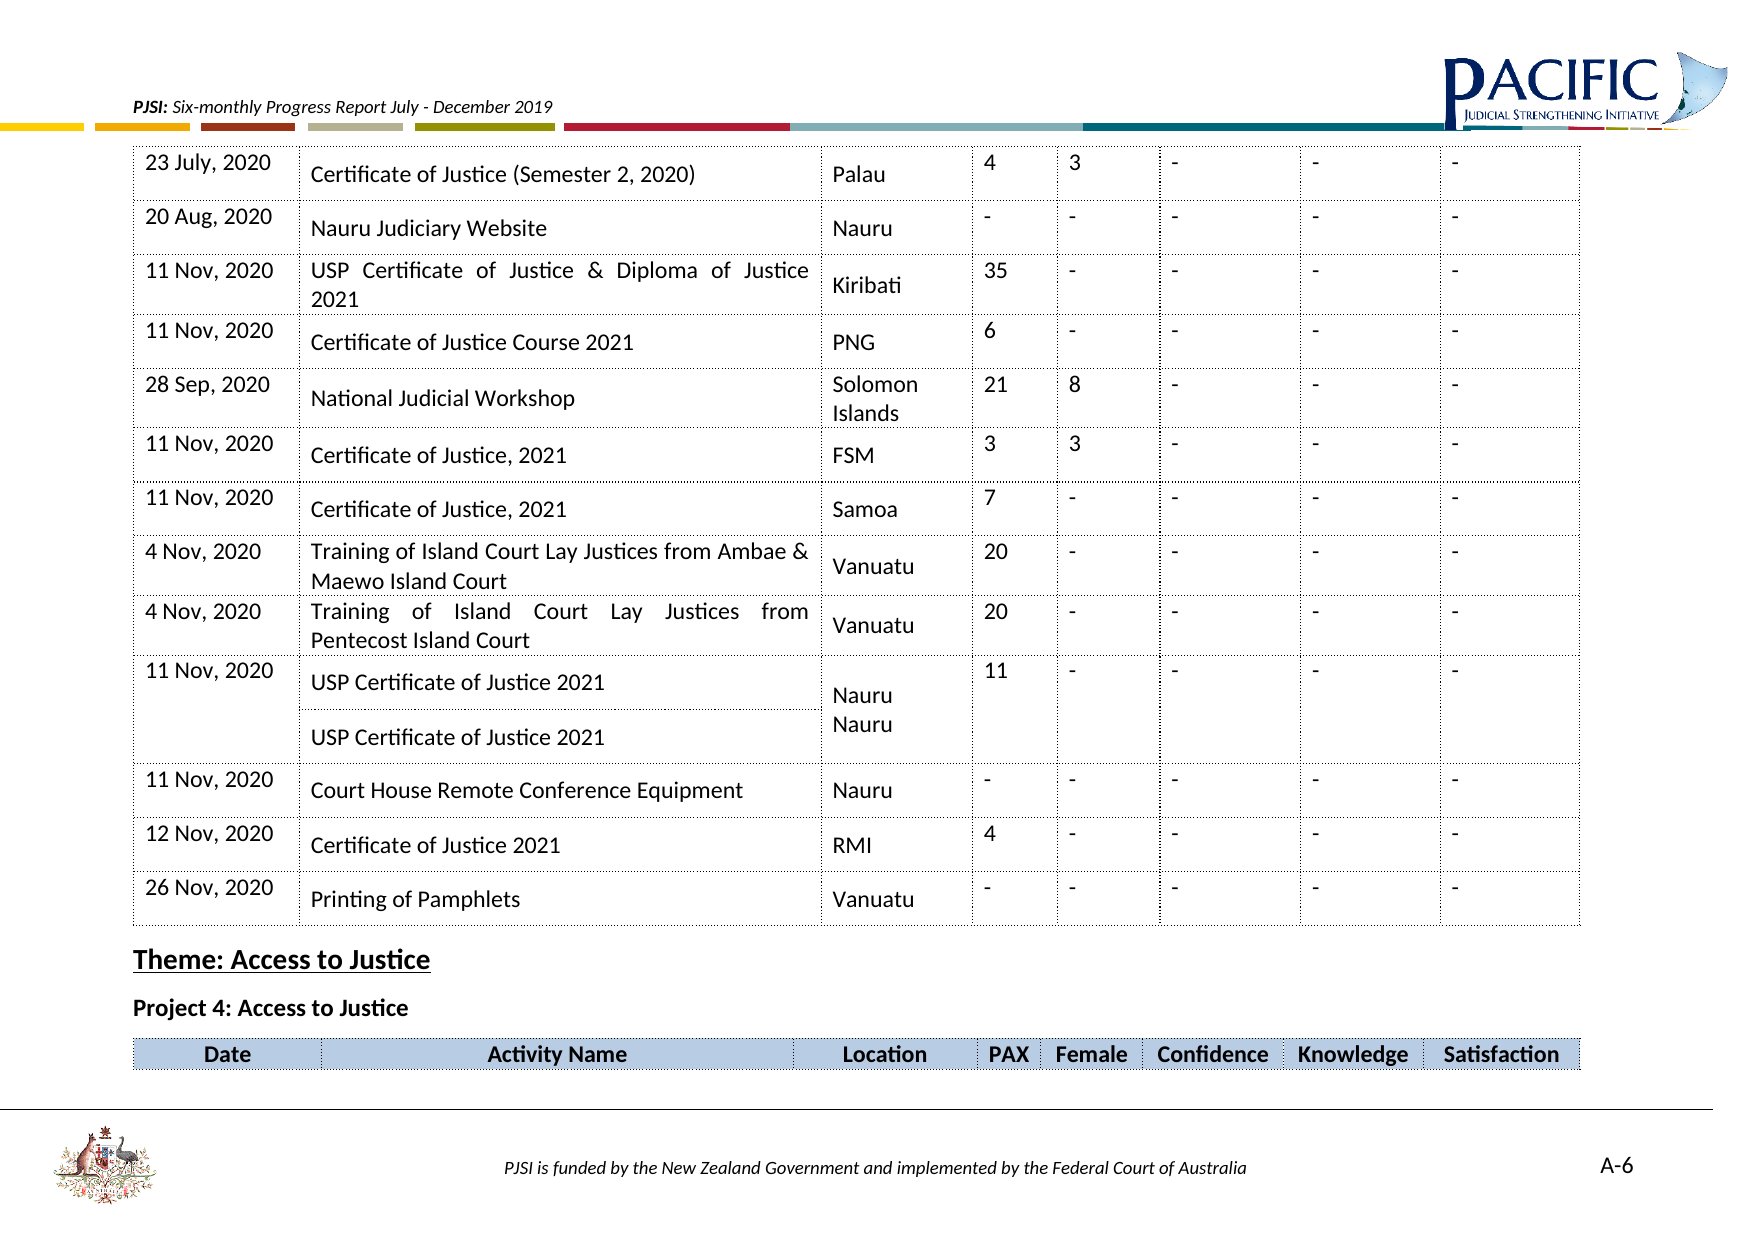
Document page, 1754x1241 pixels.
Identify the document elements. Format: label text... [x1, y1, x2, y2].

table_cell Training of Island Court Lay Justices from Ambae & Maewo Island Court [299, 535, 821, 595]
table_cell - [1058, 763, 1160, 817]
table_cell 7 [972, 481, 1057, 535]
table_cell - [1058, 481, 1160, 535]
table_cell - [1058, 655, 1160, 763]
table_cell - [1301, 817, 1440, 871]
table_header Knowledge [1284, 1038, 1423, 1069]
table_cell Solomon Islands [821, 368, 972, 427]
table_cell USP Certificate of Justice 2021 [299, 655, 821, 709]
table_header Satisfaction [1423, 1038, 1580, 1069]
table_cell 11 Nov, 2020 [134, 763, 299, 817]
table_cell 4 [972, 146, 1057, 200]
table_cell Nauru [821, 200, 972, 254]
table_cell - [1160, 146, 1301, 200]
table_cell - [1160, 481, 1301, 535]
table_cell 3 [972, 427, 1057, 481]
table_cell Kiribati [821, 254, 972, 314]
table_cell Court House Remote Conference Equipment [299, 763, 821, 817]
table_cell 4 Nov, 2020 [134, 595, 299, 654]
table_cell 11 Nov, 2020 [134, 655, 299, 763]
table_cell 20 [972, 595, 1057, 654]
table_cell RMI [821, 817, 972, 871]
table_cell - [1058, 595, 1160, 654]
table_cell - [1440, 314, 1580, 368]
table_cell 26 Nov, 2020 [134, 871, 299, 925]
table_cell - [1440, 368, 1580, 427]
table_cell - [1301, 595, 1440, 654]
table_cell - [1301, 254, 1440, 314]
table_cell 11 Nov, 2020 [134, 481, 299, 535]
table_cell Nauru Judiciary Website [299, 200, 821, 254]
table_cell - [1058, 254, 1160, 314]
table_cell 20 [972, 535, 1057, 595]
table_cell - [1160, 817, 1301, 871]
table_header Location [793, 1038, 977, 1069]
table_cell 35 [972, 254, 1057, 314]
table_cell - [1440, 655, 1580, 763]
table_cell - [1160, 200, 1301, 254]
table_cell USP Certificate of Justice & Diploma of Justice 2021 [299, 254, 821, 314]
table_cell - [1301, 146, 1440, 200]
table_cell - [1058, 314, 1160, 368]
table_cell - [1160, 427, 1301, 481]
table_cell - [1160, 763, 1301, 817]
table_cell USP Certificate of Justice 2021 [299, 709, 821, 763]
table_cell - [1440, 254, 1580, 314]
table_cell 11 Nov, 2020 [134, 254, 299, 314]
text Project 4: Access to Justice [133, 992, 1579, 1023]
table_cell Nauru [821, 763, 972, 817]
table_header Confidence [1143, 1038, 1283, 1069]
table_cell - [1058, 535, 1160, 595]
table_cell - [1301, 763, 1440, 817]
table_header Activity Name [322, 1038, 793, 1069]
table_cell - [1301, 427, 1440, 481]
table_cell 4 [972, 817, 1057, 871]
table_cell Vanuatu [821, 535, 972, 595]
table_cell - [972, 763, 1057, 817]
text Theme: Access to Justice [133, 941, 1579, 977]
table_cell - [1301, 655, 1440, 763]
table_cell 4 Nov, 2020 [134, 535, 299, 595]
picture [49, 1123, 161, 1206]
table_cell - [1440, 763, 1580, 817]
table_cell - [1160, 368, 1301, 427]
table_cell - [1301, 368, 1440, 427]
table_cell - [1301, 200, 1440, 254]
table_cell 3 [1058, 146, 1160, 200]
table_cell - [1058, 200, 1160, 254]
table_cell Vanuatu [821, 871, 972, 925]
table_header Date [134, 1038, 322, 1069]
table_cell 3 [1058, 427, 1160, 481]
table_cell 8 [1058, 368, 1160, 427]
table_cell Certificate of Justice 2021 [299, 817, 821, 871]
table_cell Printing of Pamphlets [299, 871, 821, 925]
table_cell - [1301, 481, 1440, 535]
table_cell Training of Island Court Lay Justices from Pentecost Island Court [299, 595, 821, 654]
table_cell Certificate of Justice, 2021 [299, 427, 821, 481]
table_cell - [1301, 535, 1440, 595]
table_cell - [972, 200, 1057, 254]
table_cell FSM [821, 427, 972, 481]
table_cell Certificate of Justice (Semester 2, 2020) [299, 146, 821, 200]
table_cell - [1440, 146, 1580, 200]
table_cell Samoa [821, 481, 972, 535]
table_cell - [1058, 871, 1160, 925]
table_cell - [1301, 314, 1440, 368]
table_cell 21 [972, 368, 1057, 427]
table_cell Palau [821, 146, 972, 200]
table_cell - [972, 871, 1057, 925]
table_cell Nauru Nauru [821, 655, 972, 763]
table_cell - [1440, 595, 1580, 654]
table_cell - [1160, 314, 1301, 368]
table_cell 11 [972, 655, 1057, 763]
table_cell 12 Nov, 2020 [134, 817, 299, 871]
table_cell - [1440, 535, 1580, 595]
table_cell - [1440, 200, 1580, 254]
table_cell 28 Sep, 2020 [134, 368, 299, 427]
table_cell - [1160, 871, 1301, 925]
table_cell Vanuatu [821, 595, 972, 654]
table_cell - [1440, 871, 1580, 925]
table_cell National Judicial Workshop [299, 368, 821, 427]
table_cell - [1301, 871, 1440, 925]
table_cell - [1440, 817, 1580, 871]
table_cell 11 Nov, 2020 [134, 427, 299, 481]
table_cell 20 Aug, 2020 [134, 200, 299, 254]
table_cell - [1160, 655, 1301, 763]
table_cell 11 Nov, 2020 [134, 314, 299, 368]
table_header Female [1040, 1038, 1143, 1069]
table_cell 6 [972, 314, 1057, 368]
table_cell - [1440, 427, 1580, 481]
table_cell PNG [821, 314, 972, 368]
picture [0, 50, 1728, 131]
table_cell - [1160, 254, 1301, 314]
table_cell - [1058, 817, 1160, 871]
table_cell Certificate of Justice Course 2021 [299, 314, 821, 368]
table_cell Certificate of Justice, 2021 [299, 481, 821, 535]
table_cell - [1160, 595, 1301, 654]
table_cell 23 July, 2020 [134, 146, 299, 200]
table_cell - [1440, 481, 1580, 535]
table_header PAX [977, 1038, 1040, 1069]
table_cell - [1160, 535, 1301, 595]
